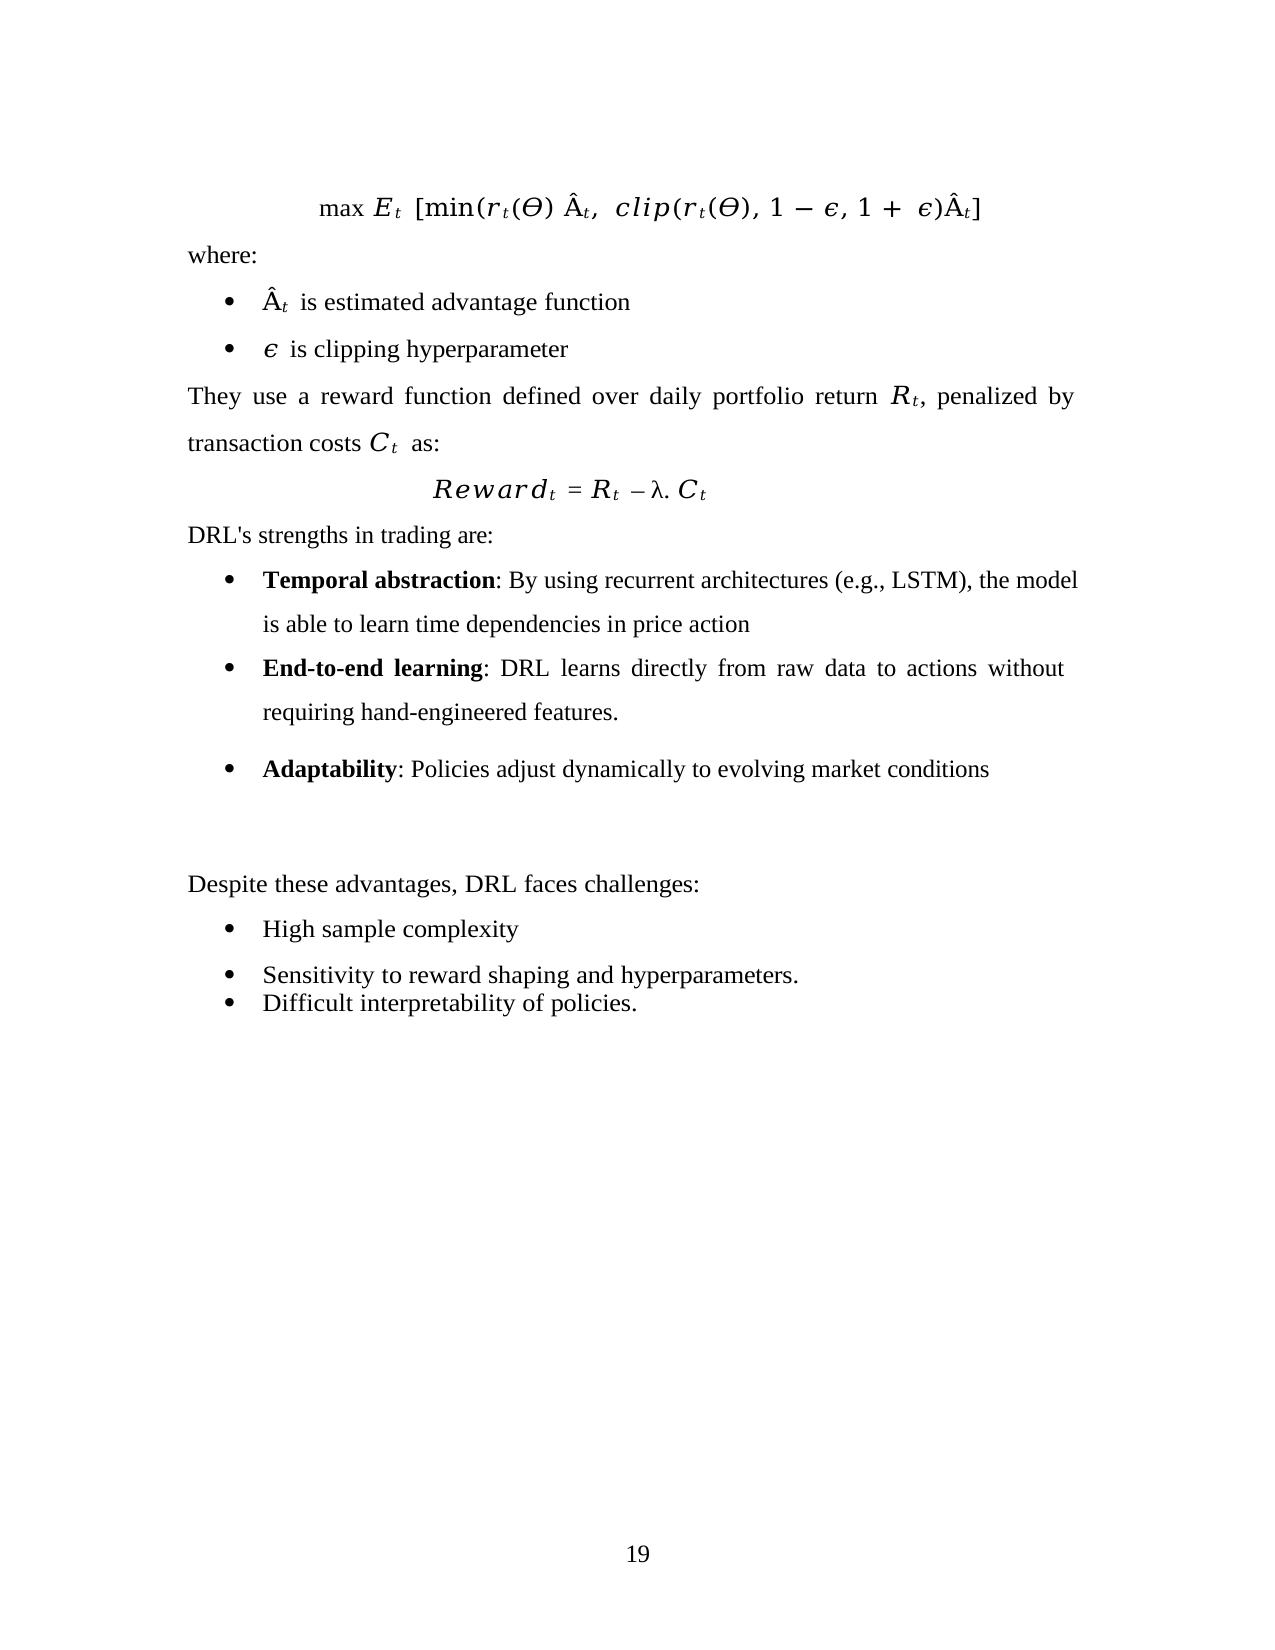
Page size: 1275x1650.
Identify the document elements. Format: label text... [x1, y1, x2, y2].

text DRL's strengths in trading are: [187, 520, 1200, 548]
list Â𝑡 is estimated advantage function [225, 286, 1200, 316]
list Sensitivity to reward shaping and hyperparameters. [225, 960, 1200, 988]
text Despite these advantages, DRL faces challenges: [187, 869, 1200, 898]
text max 𝐸𝑡 [min(𝑟𝑡(𝛳) Â𝑡, 𝑐𝑙𝑖𝑝(𝑟𝑡(𝛳), 1 − 𝜖, 1 + 𝜖)Â𝑡] [150, 191, 1151, 222]
list Adaptability: Policies adjust dynamically to evolving market conditions [225, 754, 1200, 783]
list 𝜖 is clipping hyperparameter [225, 333, 1200, 363]
text They use a reward function defined over daily portfolio return 𝑅𝑡, penalized by transaction costs 𝐶𝑡 as: [187, 380, 1093, 457]
text 𝑅𝑒𝑤𝑎𝑟𝑑𝑡 = 𝑅𝑡 – λ. 𝐶𝑡 [431, 474, 1200, 504]
list Difficult interpretability of policies. [225, 988, 1200, 1017]
list End-to-end learning: DRL learns directly from raw data to actions without requiring hand-engineered features. [225, 653, 1088, 726]
list Temporal abstraction: By using recurrent architectures (e.g., LSTM), the model is able to learn time dependencies in price action [225, 565, 1088, 637]
text where: [187, 240, 1200, 269]
list High sample complexity [225, 914, 1200, 943]
